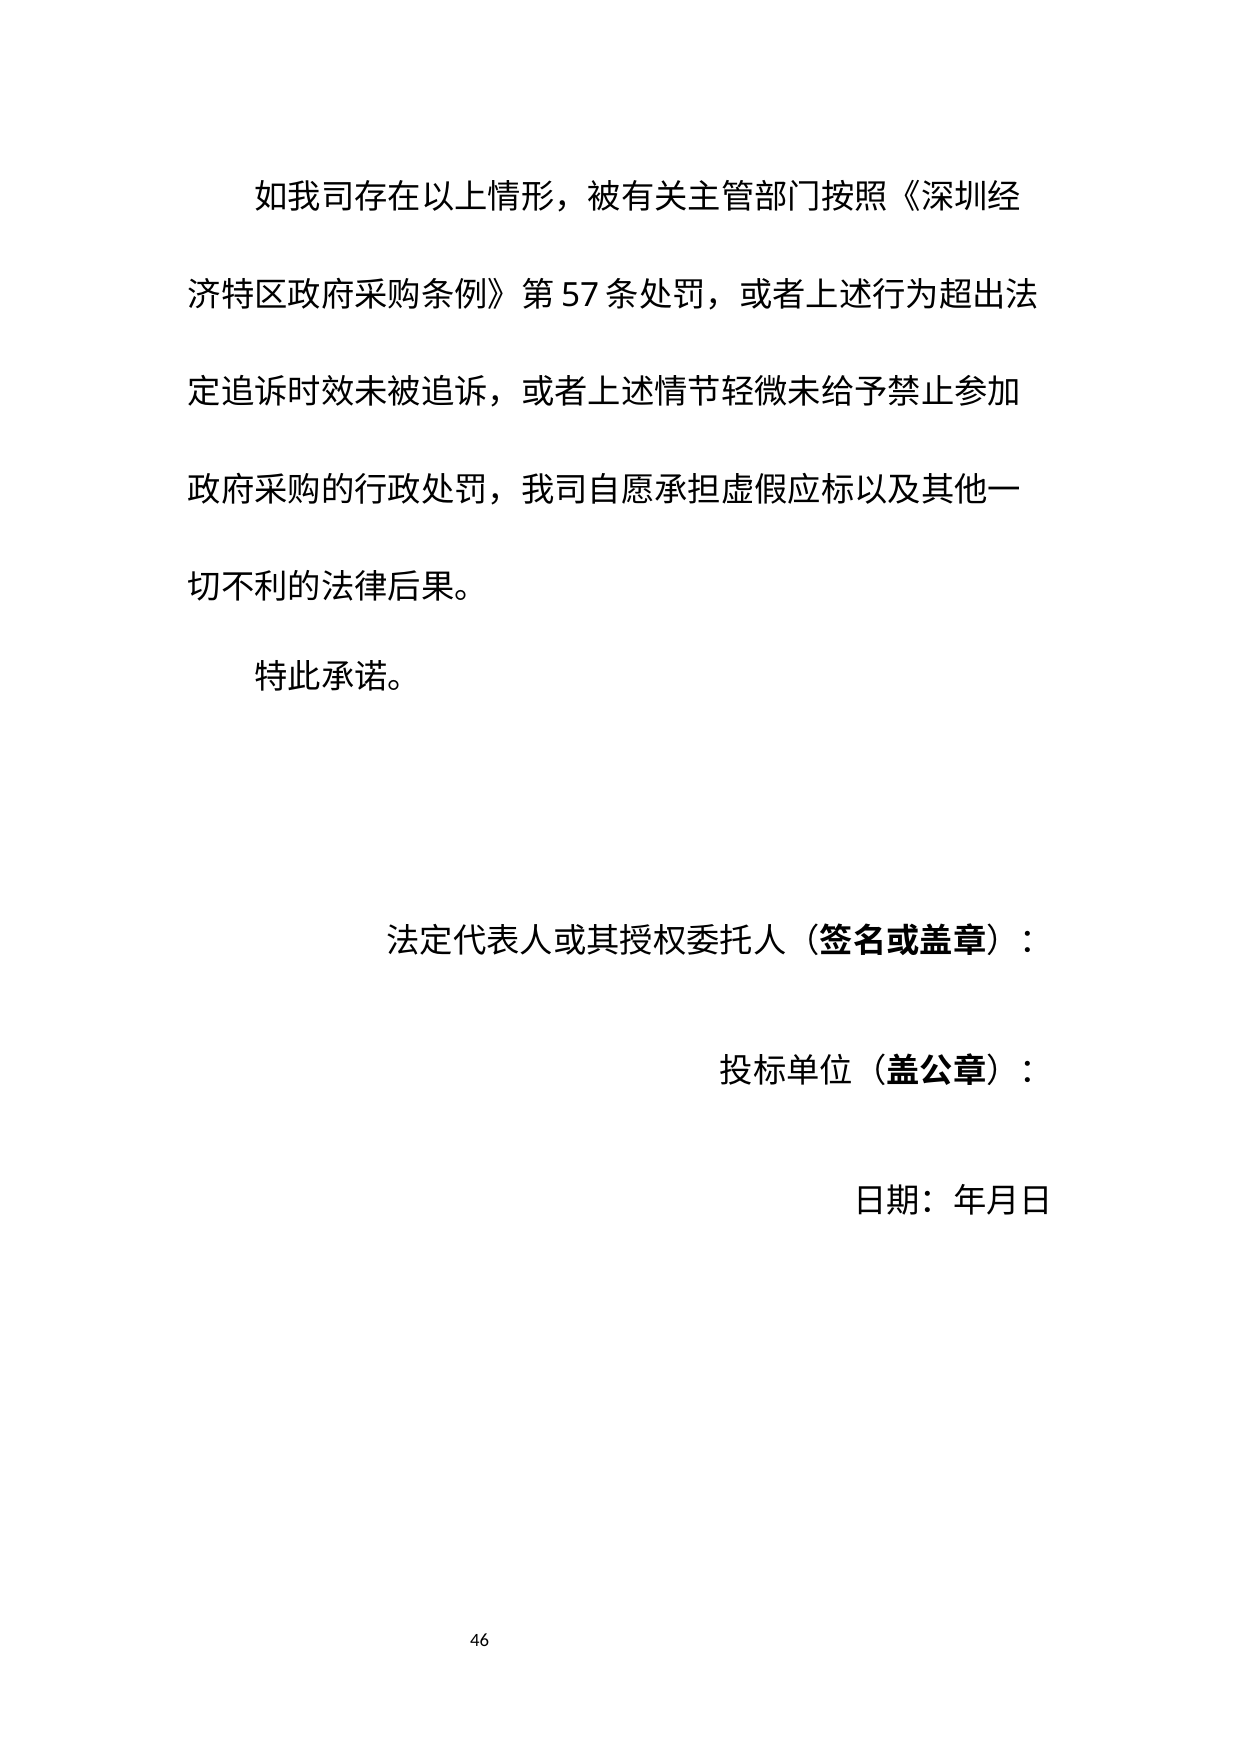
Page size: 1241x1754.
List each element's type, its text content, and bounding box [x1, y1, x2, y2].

text 法定代表人或其授权委托人（签名或盖章）： [187, 906, 1053, 971]
text 特此承诺。 [187, 641, 1053, 706]
text 日期：年月日 [187, 1166, 1053, 1231]
text 投标单位（盖公章）： [187, 1036, 1053, 1101]
text 如我司存在以上情形，被有关主管部门按照《深圳经济特区政府采购条例》第57条处罚，或者上述行为超出法定追诉时效未被追诉，或者上述情节轻微未给予禁止参加政府采购的行政处罚，我司自愿承担虚假应标以及其他一切不利的法律后果。 [187, 162, 1053, 617]
